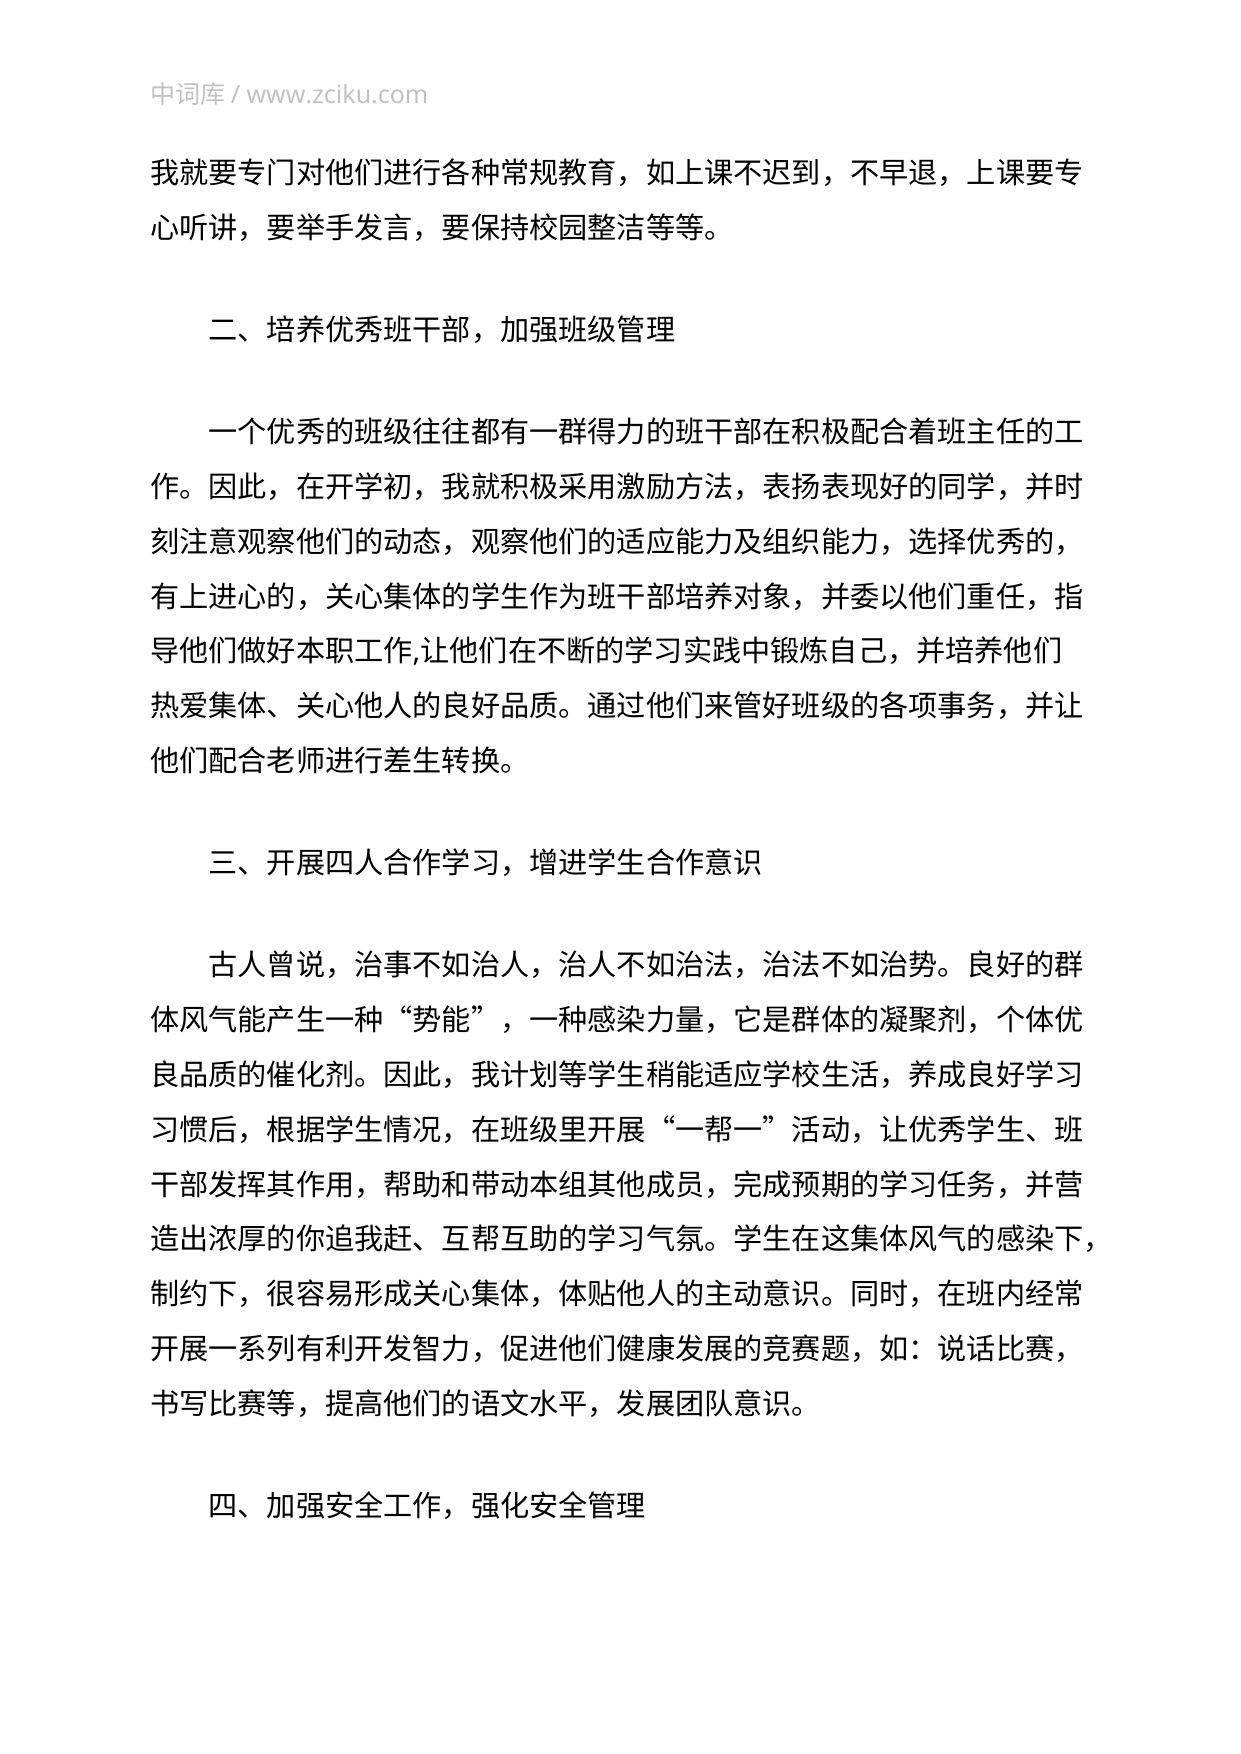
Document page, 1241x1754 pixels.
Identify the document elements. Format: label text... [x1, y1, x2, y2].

text 三、开展四人合作学习，增进学生合作意识 [150, 840, 1090, 882]
text 二、培养优秀班干部，加强班级管理 [150, 307, 1090, 349]
text 古人曾说，治事不如治人，治人不如治法，治法不如治势。良好的群体风气能产生一种“势能”，一种感染力量，它是群体的凝聚剂，个体优良品质的催化剂。因此，我计划等学生稍能适应学校生活，养成良好学习习惯后，根据学生情况，在班级里开展“一帮一”活动，让优秀学生、班干部发挥其作用，帮助和带动本组其他成员，完成预期的学习任务，并营造出浓厚的你追我赶、互帮互助的学习气氛。学生在这集体风气的感染下，制约下，很容易形成关心集体，体贴他人的主动意识。同时，在班内经常开展一系列有利开发智力，促进他们健康发展的竞赛题，如：说话比赛，书写比赛等，提高他们的语文水平，发展团队意识。 [150, 941, 1090, 1423]
text 四、加强安全工作，强化安全管理 [150, 1482, 1090, 1525]
text 一个优秀的班级往往都有一群得力的班干部在积极配合着班主任的工作。因此，在开学初，我就积极采用激励方法，表扬表现好的同学，并时刻注意观察他们的动态，观察他们的适应能力及组织能力，选择优秀的，有上进心的，关心集体的学生作为班干部培养对象，并委以他们重任，指导他们做好本职工作,让他们在不断的学习实践中锻炼自己，并培养他们热爱集体、关心他人的良好品质。通过他们来管好班级的各项事务，并让他们配合老师进行差生转换。 [150, 408, 1090, 780]
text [150, 150, 1090, 247]
